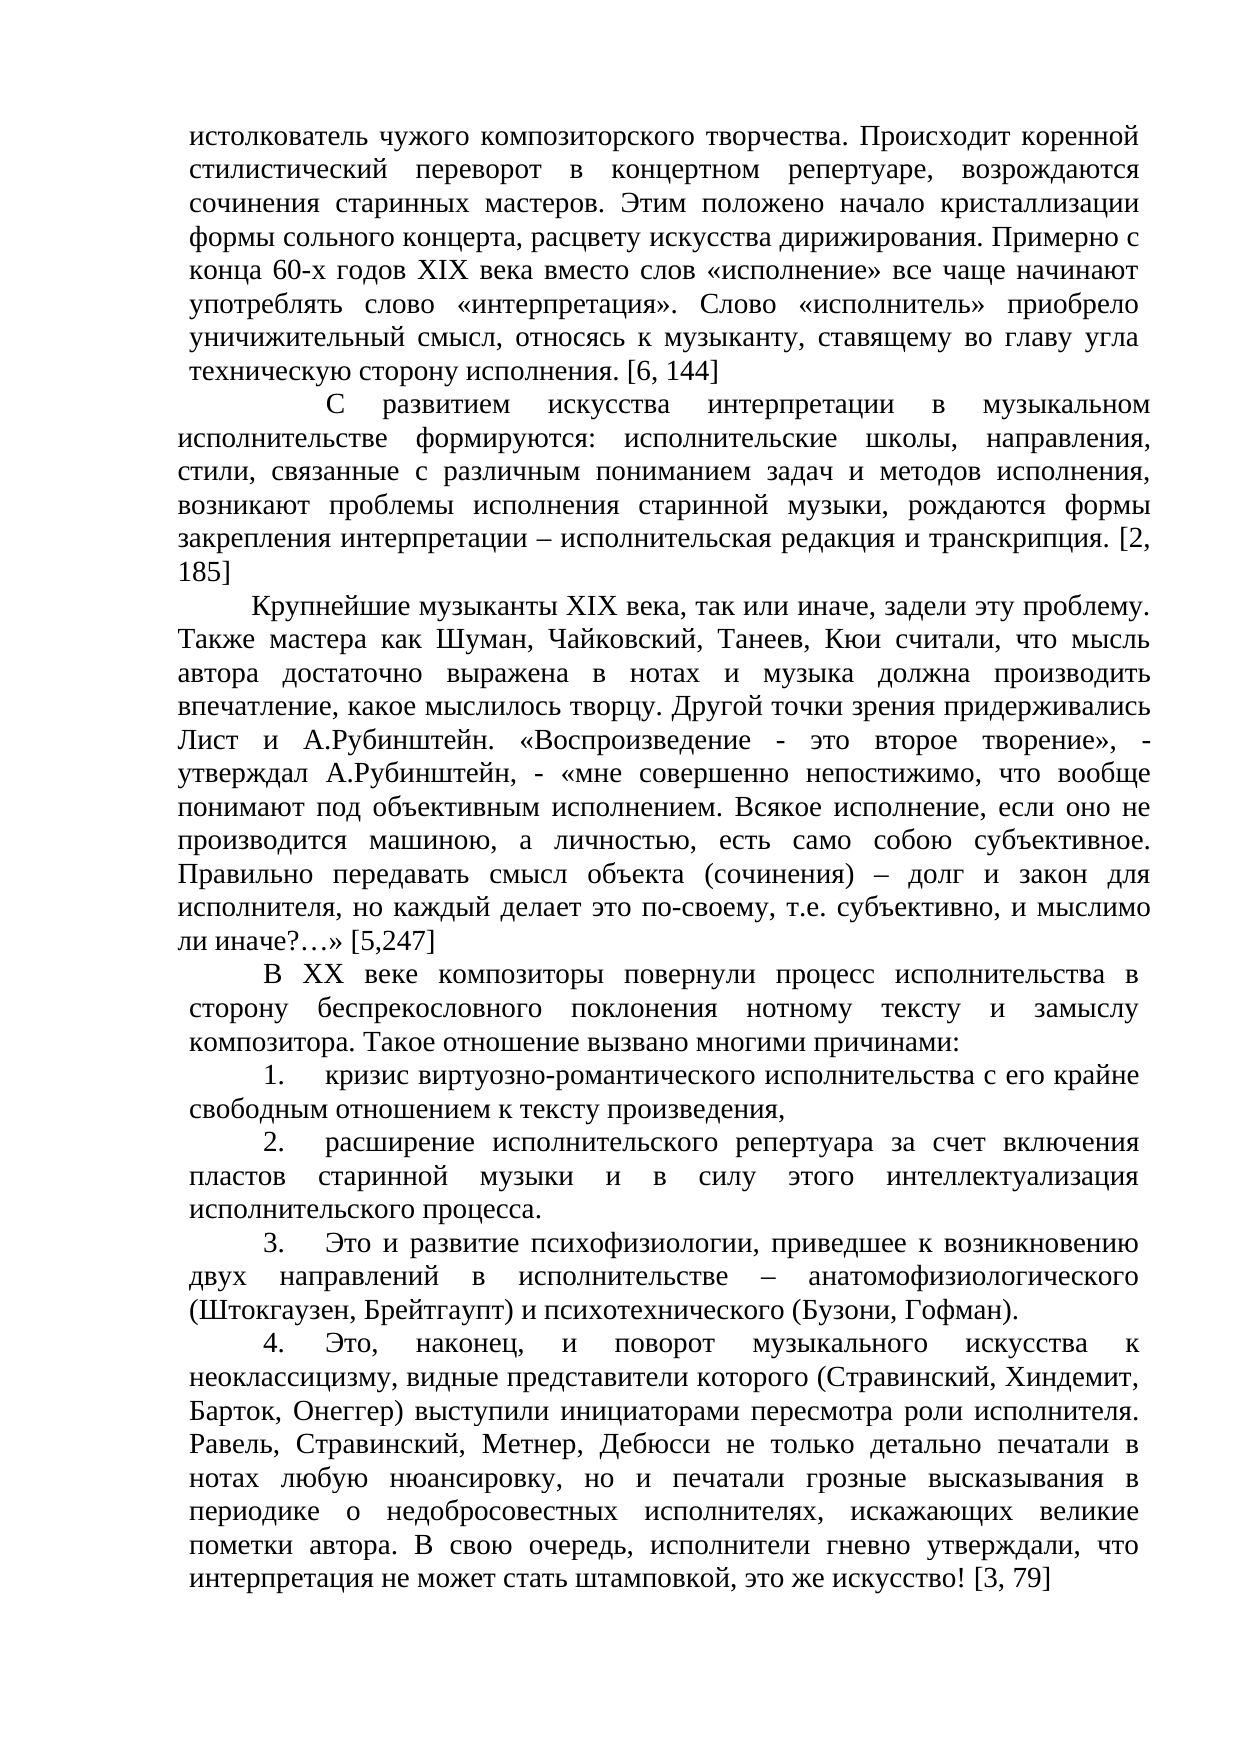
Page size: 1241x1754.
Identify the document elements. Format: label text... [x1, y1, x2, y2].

text С развитием искусства интерпретации в музыкальном исполнительстве формируются: исполнительские школы, направления, стили, связанные с различным пониманием задач и методов исполнения, возникают проблемы исполнения старинной музыки, рождаются формы закрепления интерпретации – исполнительская редакция и транскрипция. [2, 185] [177, 386, 1152, 588]
list Это, наконец, и поворот музыкального искусства к неоклассицизму, видные представители которого (Стравинский, Хиндемит, Барток, Онеггер) выступили инициаторами пересмотра роли исполнителя. Равель, Стравинский, Метнер, Дебюсси не только детально печатали в нотах любую нюансировку, но и печатали грозные высказывания в периодике о недобросовестных исполнителях, искажающих великие пометки автора. В свою очередь, исполнители гневно утверждали, что интерпретация не может стать штамповкой, это же искусство! [3, 79] [189, 1326, 1140, 1426]
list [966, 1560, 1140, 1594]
text Крупнейшие музыканты ХIХ века, так или иначе, задели эту проблему. Также мастера как Шуман, Чайковский, Танеев, Кюи считали, что мысль автора достаточно выражена в нотах и музыка должна производить впечатление, какое мыслилось творцу. Другой точки зрения придерживались Лист и А.Рубинштейн. «Воспроизведение - это второе творение», - утверждал А.Рубинштейн, - «мне совершенно непостижимо, что вообще понимают под объективным исполнением. Всякое исполнение, если оно не производится машиною, а личностью, есть само собою субъективное. Правильно передавать смысл объекта (сочинения) – долг и закон для исполнителя, но каждый делает это по-своему, т.е. субъективно, и мыслимо ли иначе?…» [5,247] [177, 588, 1152, 957]
list кризис виртуозно-романтического исполнительства с его крайне свободным отношением к тексту произведения, [189, 1057, 1140, 1124]
list Это и развитие психофизиологии, приведшее к возникновению двух направлений в исполнительстве – анатомофизиологического (Штокгаузен, Брейтгаупт) и психотехнического (Бузони, Гофман). [189, 1225, 1140, 1326]
text В ХХ веке композиторы повернули процесс исполнительства в сторону беспрекословного поклонения нотному тексту и замыслу композитора. Такое отношение вызвано многими причинами: [189, 957, 1140, 1057]
list расширение исполнительского репертуара за счет включения пластов старинной музыки и в силу этого интеллектуализация исполнительского процесса. [189, 1124, 1140, 1225]
